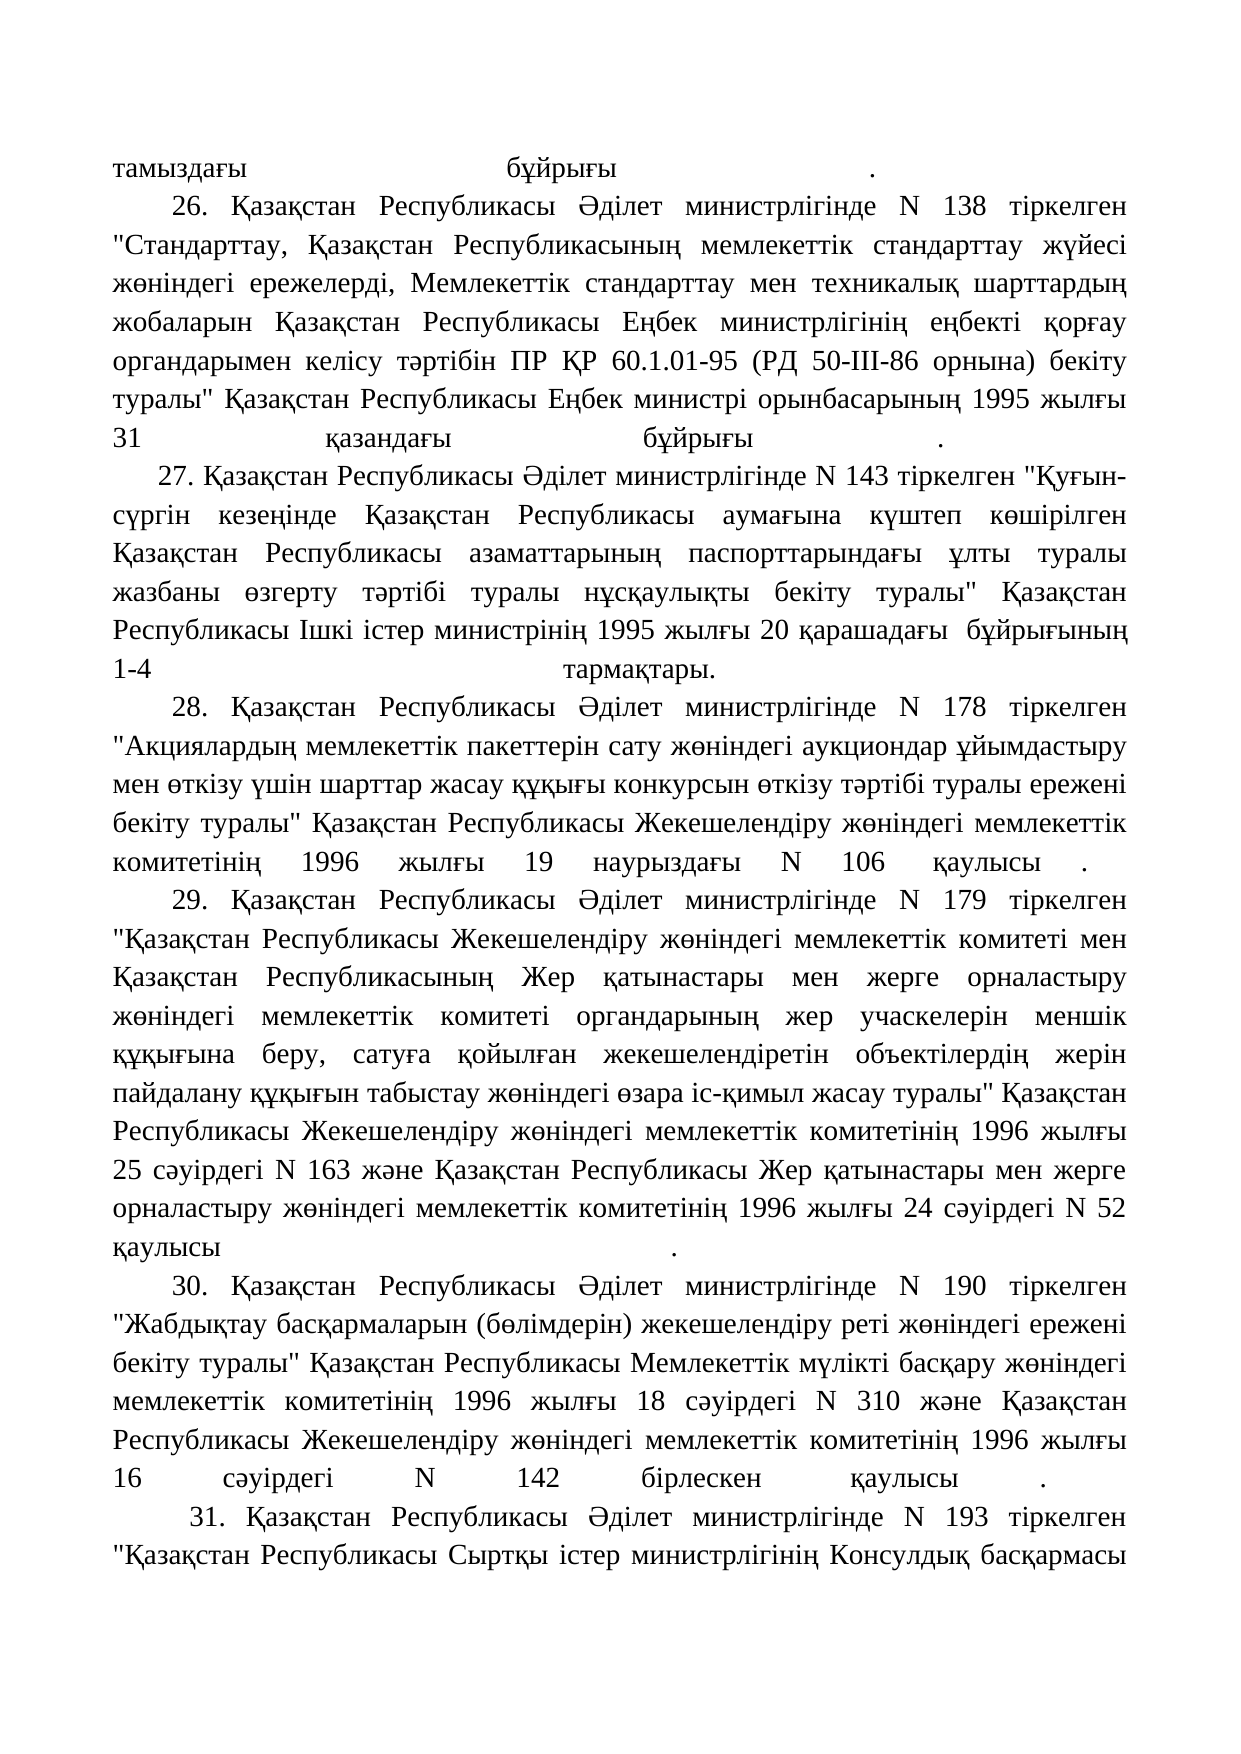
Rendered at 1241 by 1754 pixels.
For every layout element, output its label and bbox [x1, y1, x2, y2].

text [112, 150, 1128, 1571]
